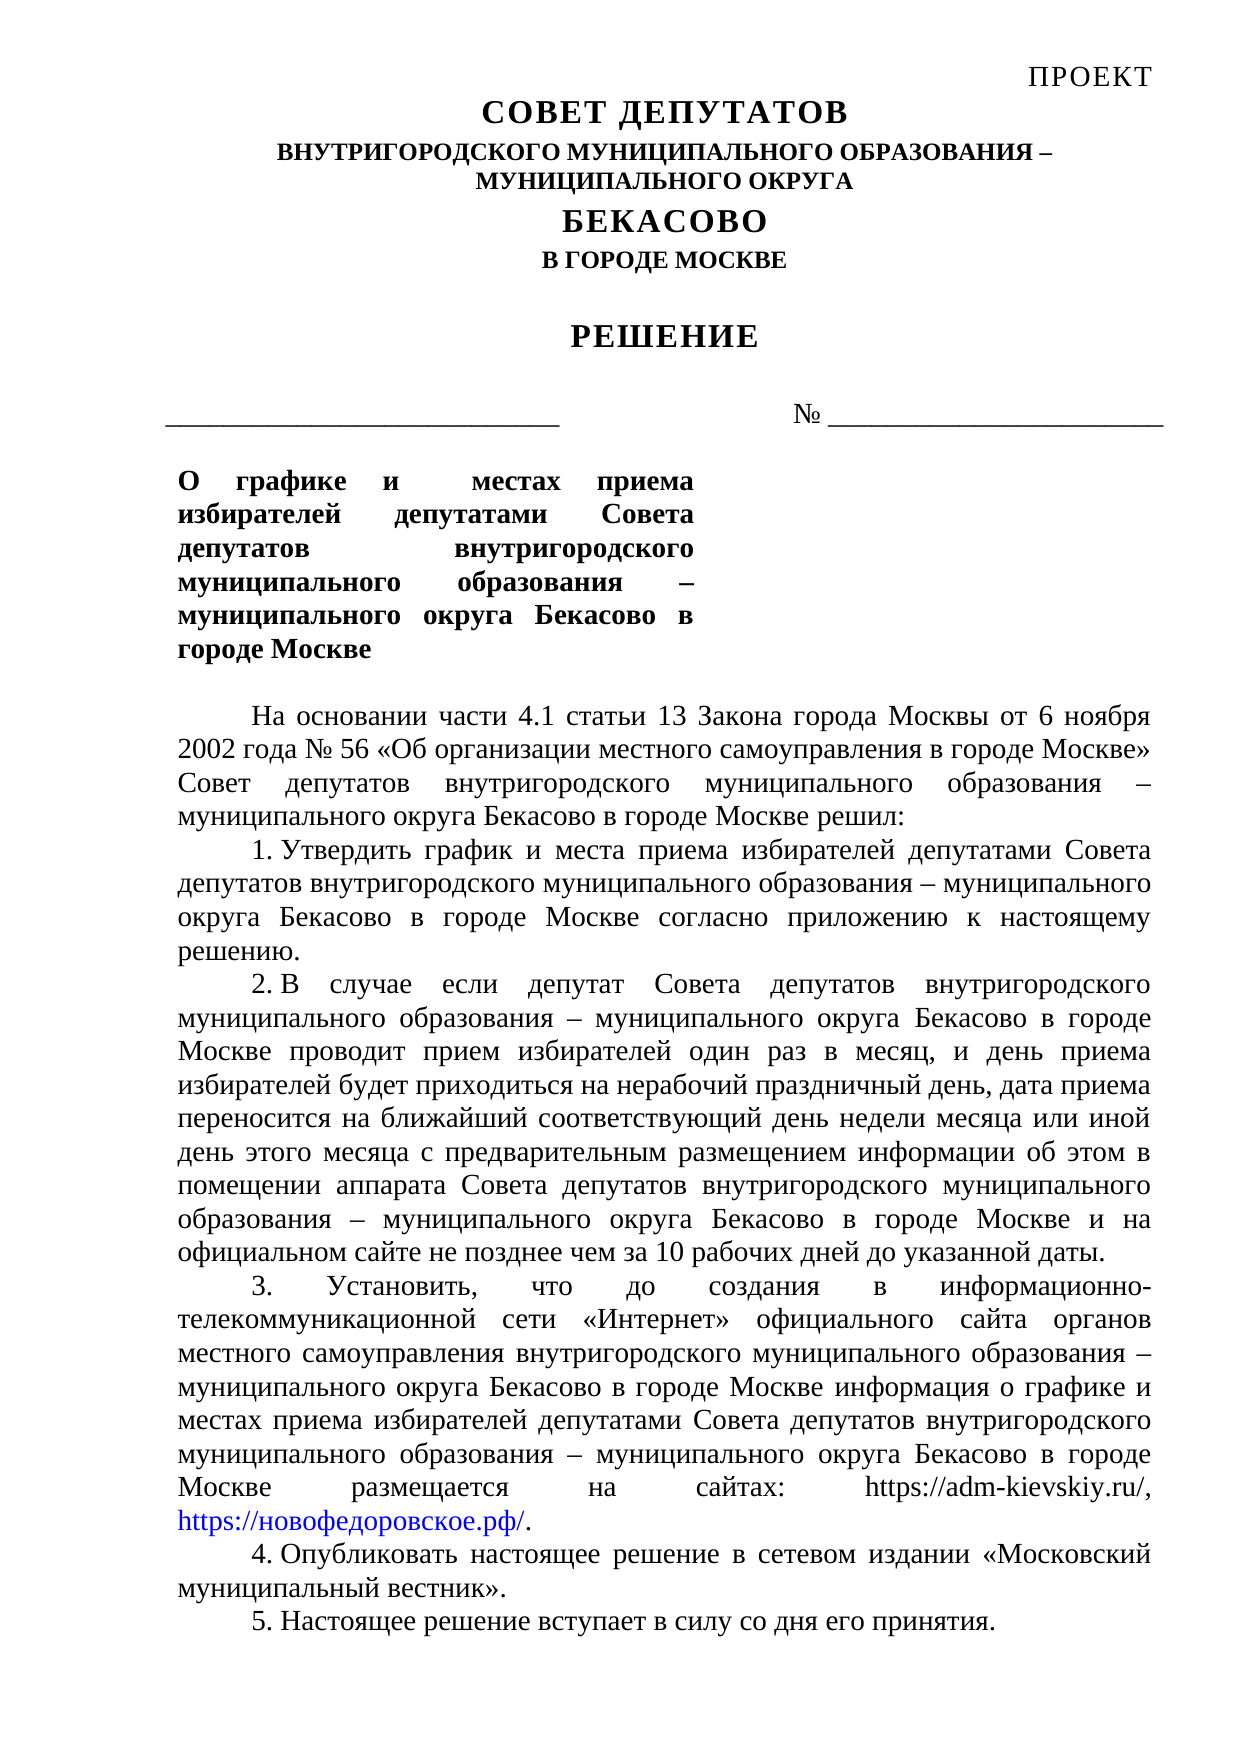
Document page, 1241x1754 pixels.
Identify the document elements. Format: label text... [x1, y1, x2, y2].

text Совет депутатов [177, 93, 1152, 131]
text 4. Опубликовать настоящее решение в сетевом издании «Московский муниципальный вестник». [177, 1536, 1152, 1603]
text О графике и местах приема избирателей депутатами Совета депутатов внутригородского муниципального образования – муниципального округа Бекасово в городе Москве [177, 463, 694, 664]
text Бекасово [177, 201, 1152, 239]
text 3. Установить, что до создания в информационно-телекоммуникационной сети «Интернет» официального сайта органов местного самоуправления внутригородского муниципального образования – муниципального округа Бекасово в городе Москве информация о графике и местах приема избирателей депутатами Совета депутатов внутригородского муниципального образования – муниципального округа Бекасово в городе Москве размещается на сайтах: https://adm-kievskiy.ru/, https://новофедоровское.рф/. [177, 1268, 1152, 1536]
text в городе МОскве [177, 246, 1152, 274]
text 5. Настоящее решение вступает в силу со дня его принятия. [177, 1603, 1152, 1637]
text 2. В случае если депутат Совета депутатов внутригородского муниципального образования – муниципального округа Бекасово в городе Москве проводит прием избирателей один раз в месяц, и день приема избирателей будет приходиться на нерабочий праздничный день, дата приема переносится на ближайший соответствующий день недели месяца или иной день этого месяца с предварительным размещением информации об этом в помещении аппарата Совета депутатов внутригородского муниципального образования – муниципального округа Бекасово в городе Москве и на официальном сайте не позднее чем за 10 рабочих дней до указанной даты. [177, 966, 1152, 1268]
table_header № _______________________ [669, 354, 1163, 429]
text решение [177, 316, 1152, 354]
text ПРОЕКТ [177, 59, 1152, 93]
table_header ___________________________ [166, 354, 669, 429]
text 1. Утвердить график и места приема избирателей депутатами Совета депутатов внутригородского муниципального образования – муниципального округа Бекасово в городе Москве согласно приложению к настоящему решению. [177, 832, 1152, 966]
text внутригородского муниципального образования – муниципального округа [177, 137, 1152, 195]
text На основании части 4.1 статьи 13 Закона города Москвы от 6 ноября 2002 года № 56 «Об организации местного самоуправления в городе Москве» Совет депутатов внутригородского муниципального образования – муниципального округа Бекасово в городе Москве решил: [177, 698, 1152, 832]
